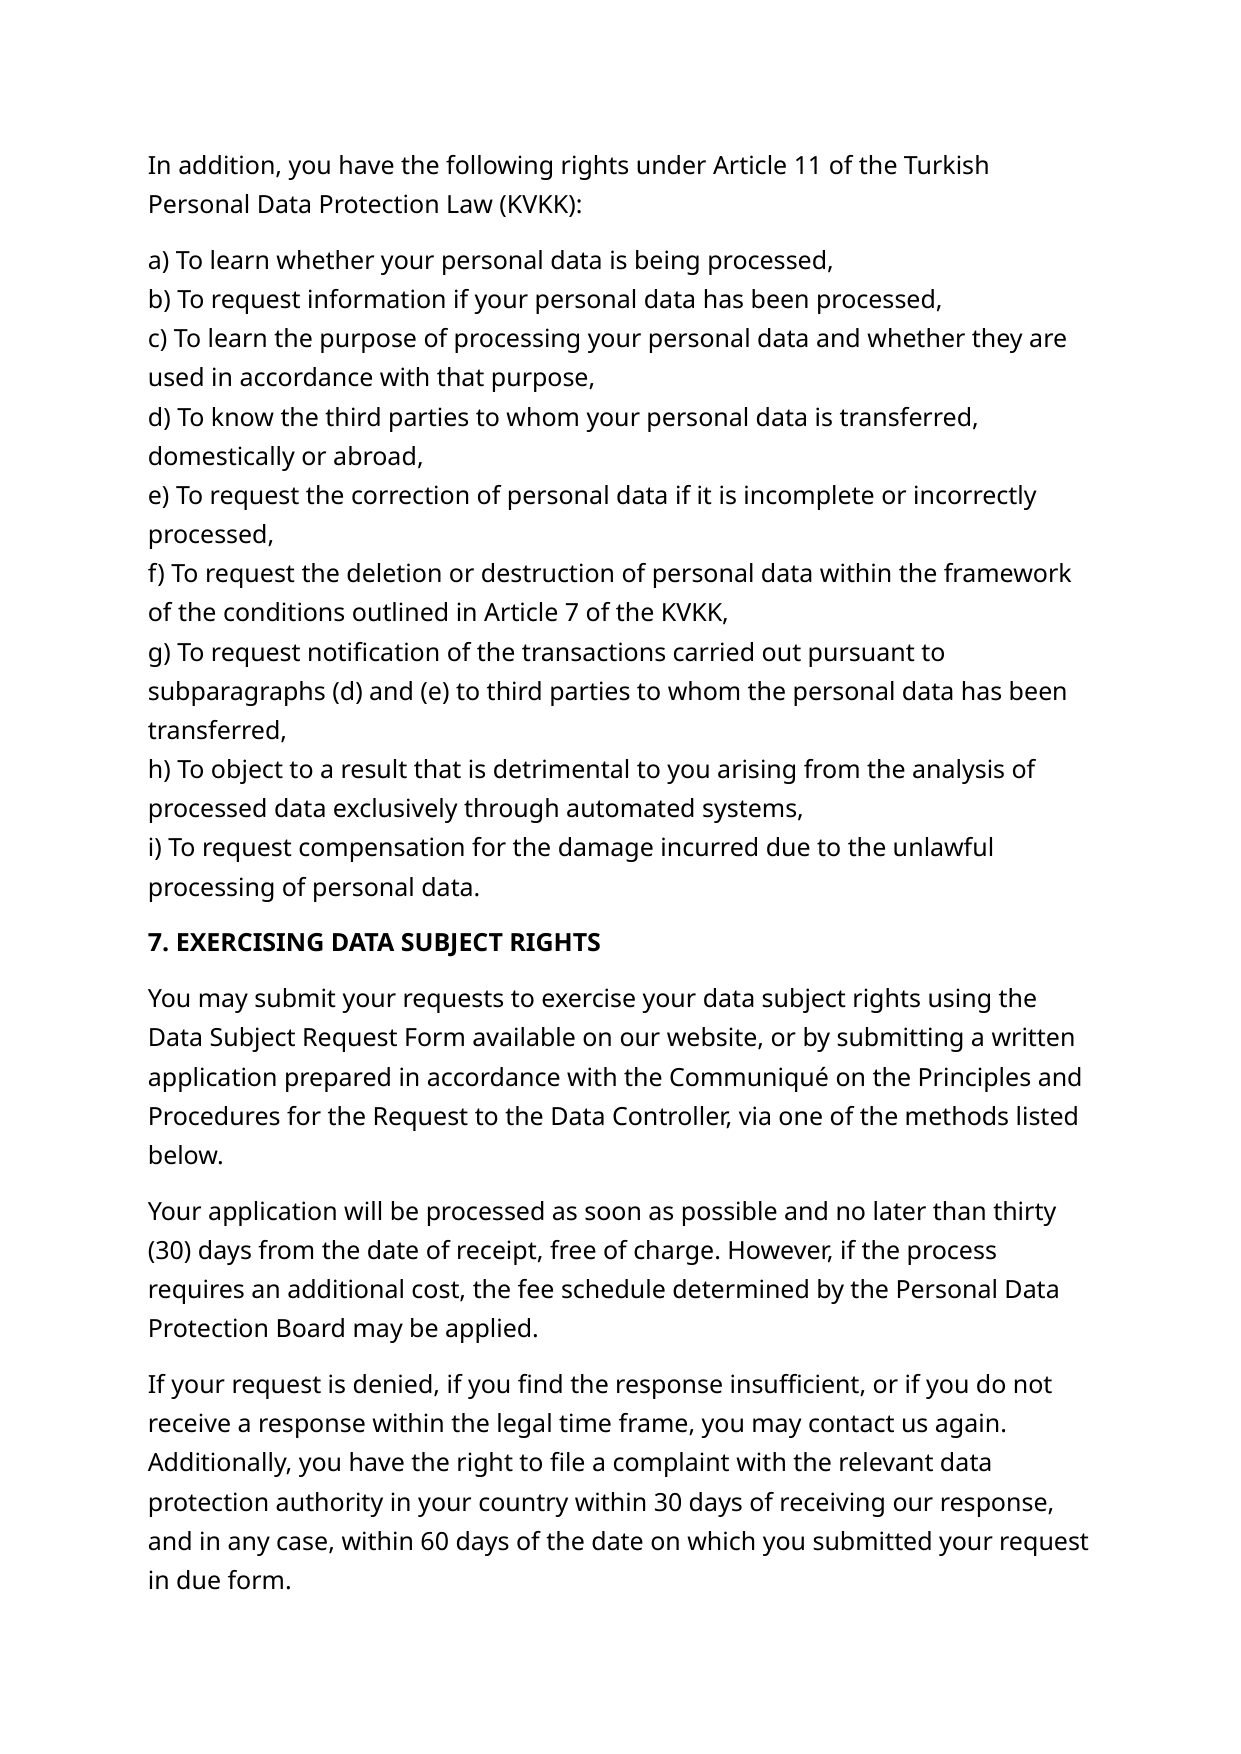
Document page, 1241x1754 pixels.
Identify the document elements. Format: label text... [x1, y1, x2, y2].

text 7. EXERCISING DATA SUBJECT RIGHTS [148, 925, 1093, 959]
text In addition, you have the following rights under Article 11 of the Turkish Personal Data Protection Law (KVKK): [148, 148, 1093, 221]
text a) To learn whether your personal data is being processed, b) To request information if your personal data has been processed, c) To learn the purpose of processing your personal data and whether they are used in accordance with that purpose, d) To know the third parties to whom your personal data is transferred, domestically or abroad, e) To request the correction of personal data if it is incomplete or incorrectly processed, f) To request the deletion or destruction of personal data within the framework of the conditions outlined in Article 7 of the KVKK, g) To request notification of the transactions carried out pursuant to subparagraphs (d) and (e) to third parties to whom the personal data has been transferred, h) To object to a result that is detrimental to you arising from the analysis of processed data exclusively through automated systems, i) To request compensation for the damage incurred due to the unlawful processing of personal data. [148, 243, 1093, 903]
text Your application will be processed as soon as possible and no later than thirty (30) days from the date of receipt, free of charge. However, if the process requires an additional cost, the fee schedule determined by the Personal Data Protection Board may be applied. [148, 1193, 1093, 1345]
text If your request is denied, if you find the response insufficient, or if you do not receive a response within the legal time frame, you may contact us again. Additionally, you have the right to file a complaint with the relevant data protection authority in your country within 30 days of receiving our response, and in any case, within 60 days of the date on which you submitted your request in due form. [148, 1367, 1093, 1597]
text You may submit your requests to exercise your data subject rights using the Data Subject Request Form available on our website, or by submitting a written application prepared in accordance with the Communiqué on the Principles and Procedures for the Request to the Data Controller, via one of the methods listed below. [148, 981, 1093, 1172]
